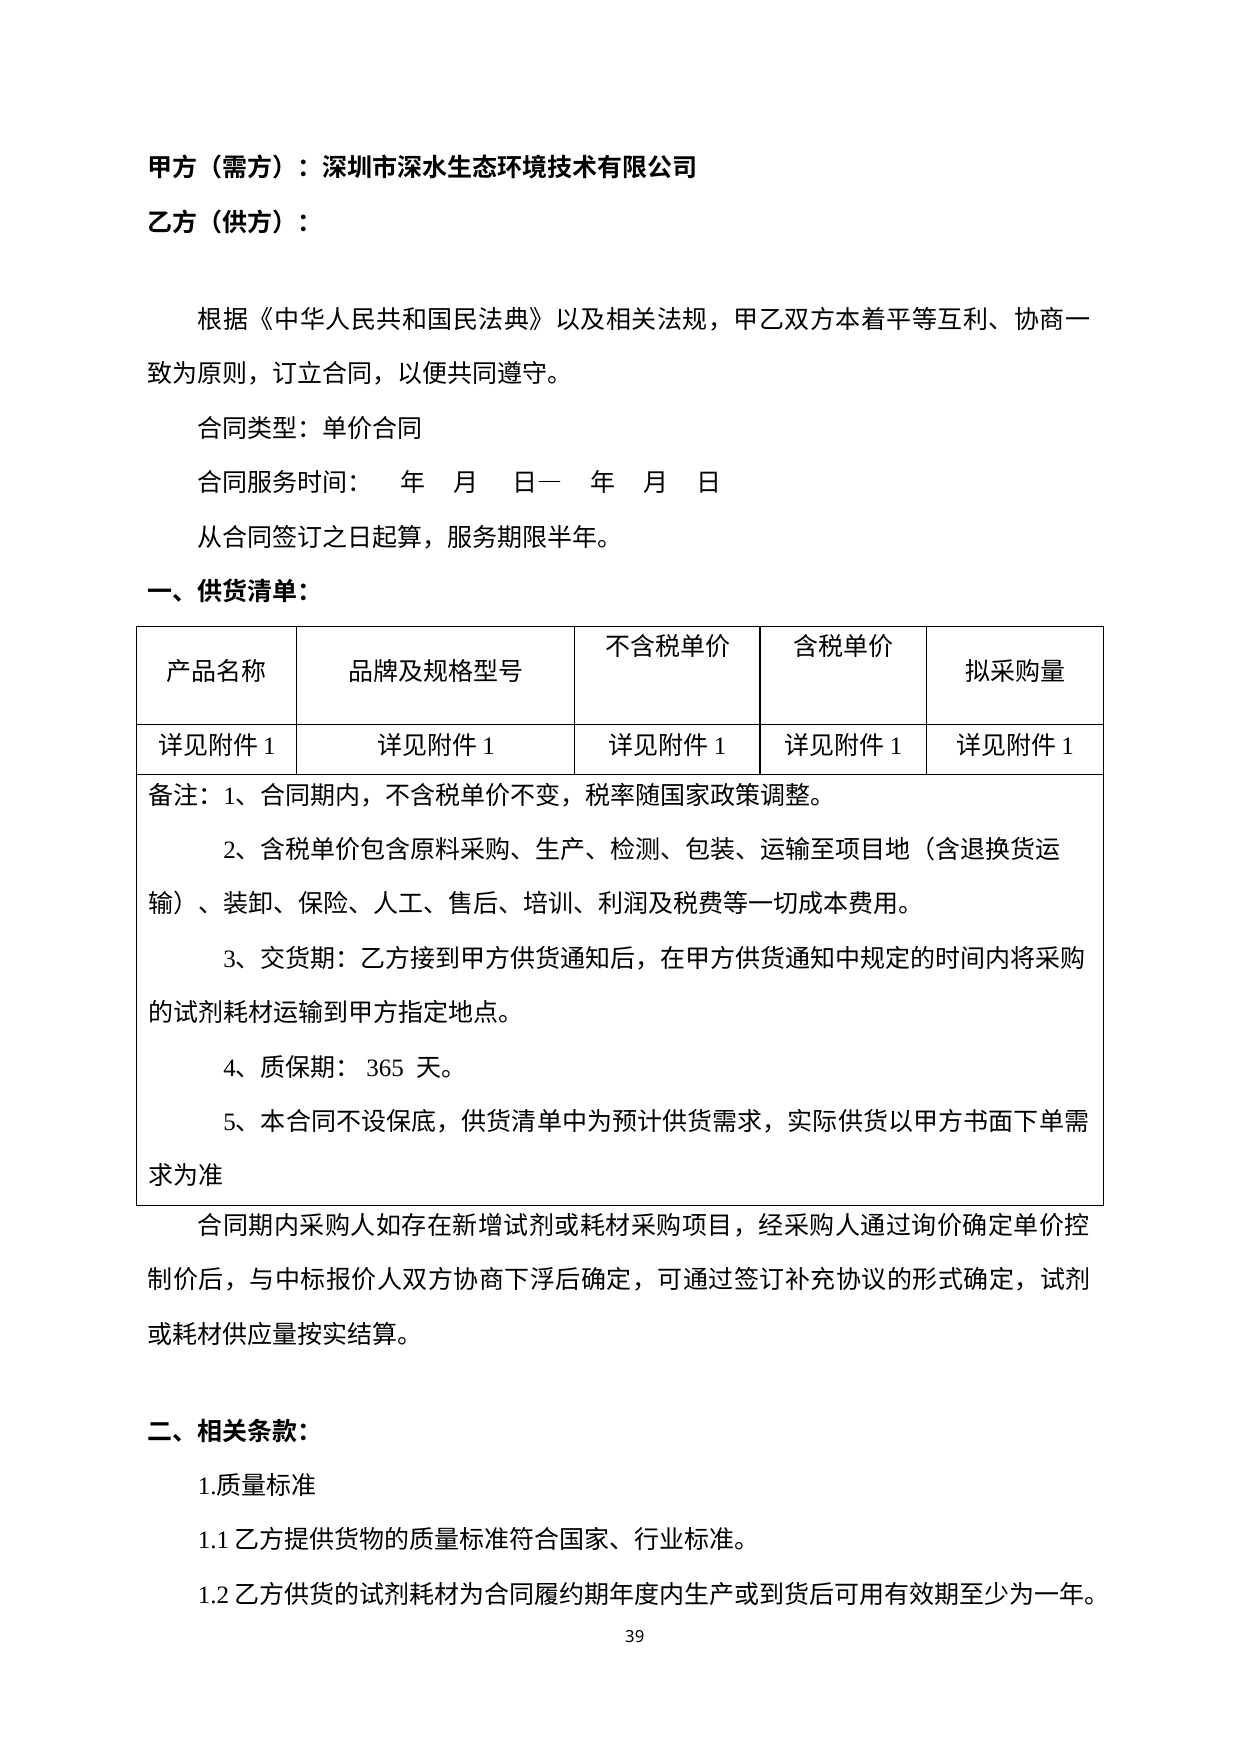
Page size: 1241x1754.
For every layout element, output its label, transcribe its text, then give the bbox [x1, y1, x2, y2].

text 合同服务时间： 年 月 日— 年 月 日 [148, 463, 1092, 499]
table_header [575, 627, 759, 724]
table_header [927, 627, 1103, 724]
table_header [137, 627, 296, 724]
text 一、供货清单： [148, 571, 1092, 608]
text 合同期内采购人如存在新增试剂或耗材采购项目，经采购人通过询价确定单价控制价后，与中标报价人双方协商下浮后确定，可通过签订补充协议的形式确定，试剂或耗材供应量按实结算。 [148, 1206, 1092, 1351]
text 甲方（需方）：深圳市深水生态环境技术有限公司 [148, 148, 1092, 184]
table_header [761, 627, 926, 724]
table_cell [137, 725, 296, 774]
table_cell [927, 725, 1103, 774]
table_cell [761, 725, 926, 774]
text 乙方（供方）： [148, 202, 1092, 238]
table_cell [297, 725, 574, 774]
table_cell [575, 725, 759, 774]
text 1.2乙方供货的试剂耗材为合同履约期年度内生产或到货后可用有效期至少为一年。 [148, 1574, 1092, 1610]
text 合同类型：单价合同 [148, 408, 1092, 444]
text 二、相关条款： [148, 1411, 1092, 1447]
text 1.1乙方提供货物的质量标准符合国家、行业标准。 [148, 1520, 1092, 1556]
text 根据《中华人民共和国民法典》以及相关法规，甲乙双方本着平等互利、协商一致为原则，订立合同，以便共同遵守。 [148, 299, 1092, 390]
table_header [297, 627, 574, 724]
text 1.质量标准 [148, 1465, 1092, 1502]
text 从合同签订之日起算，服务期限半年。 [148, 517, 1092, 553]
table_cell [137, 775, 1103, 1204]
